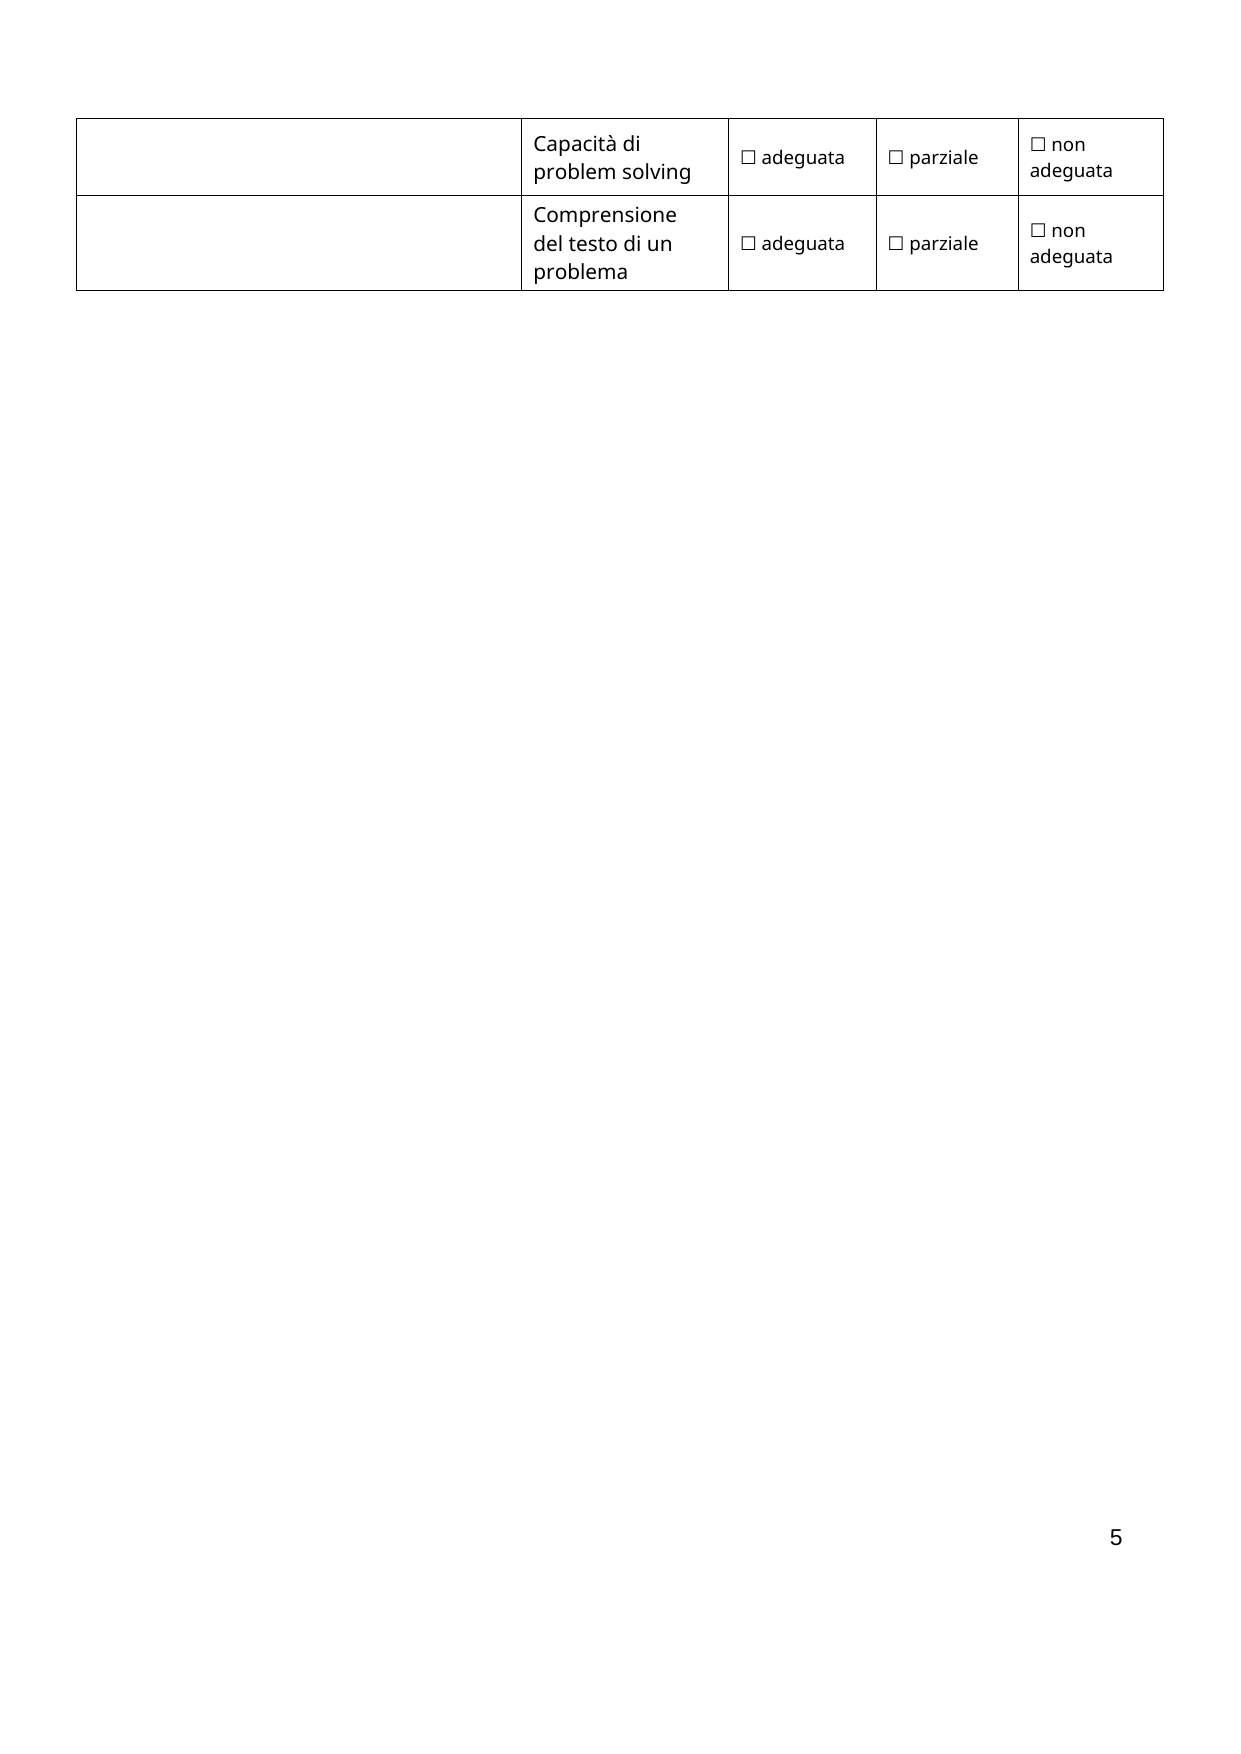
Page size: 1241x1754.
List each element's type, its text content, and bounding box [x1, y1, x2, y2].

table_cell non adeguata [1019, 119, 1163, 195]
table_cell Comprensione del testo di un problema [522, 196, 728, 290]
table_cell [77, 196, 521, 290]
table_cell adeguata [729, 119, 876, 195]
table_cell parziale [877, 119, 1018, 195]
table_cell non adeguata [1019, 196, 1163, 290]
table_cell [77, 119, 521, 195]
table_cell parziale [877, 196, 1018, 290]
table_cell adeguata [729, 196, 876, 290]
table_cell Capacità di problem solving [522, 119, 728, 195]
